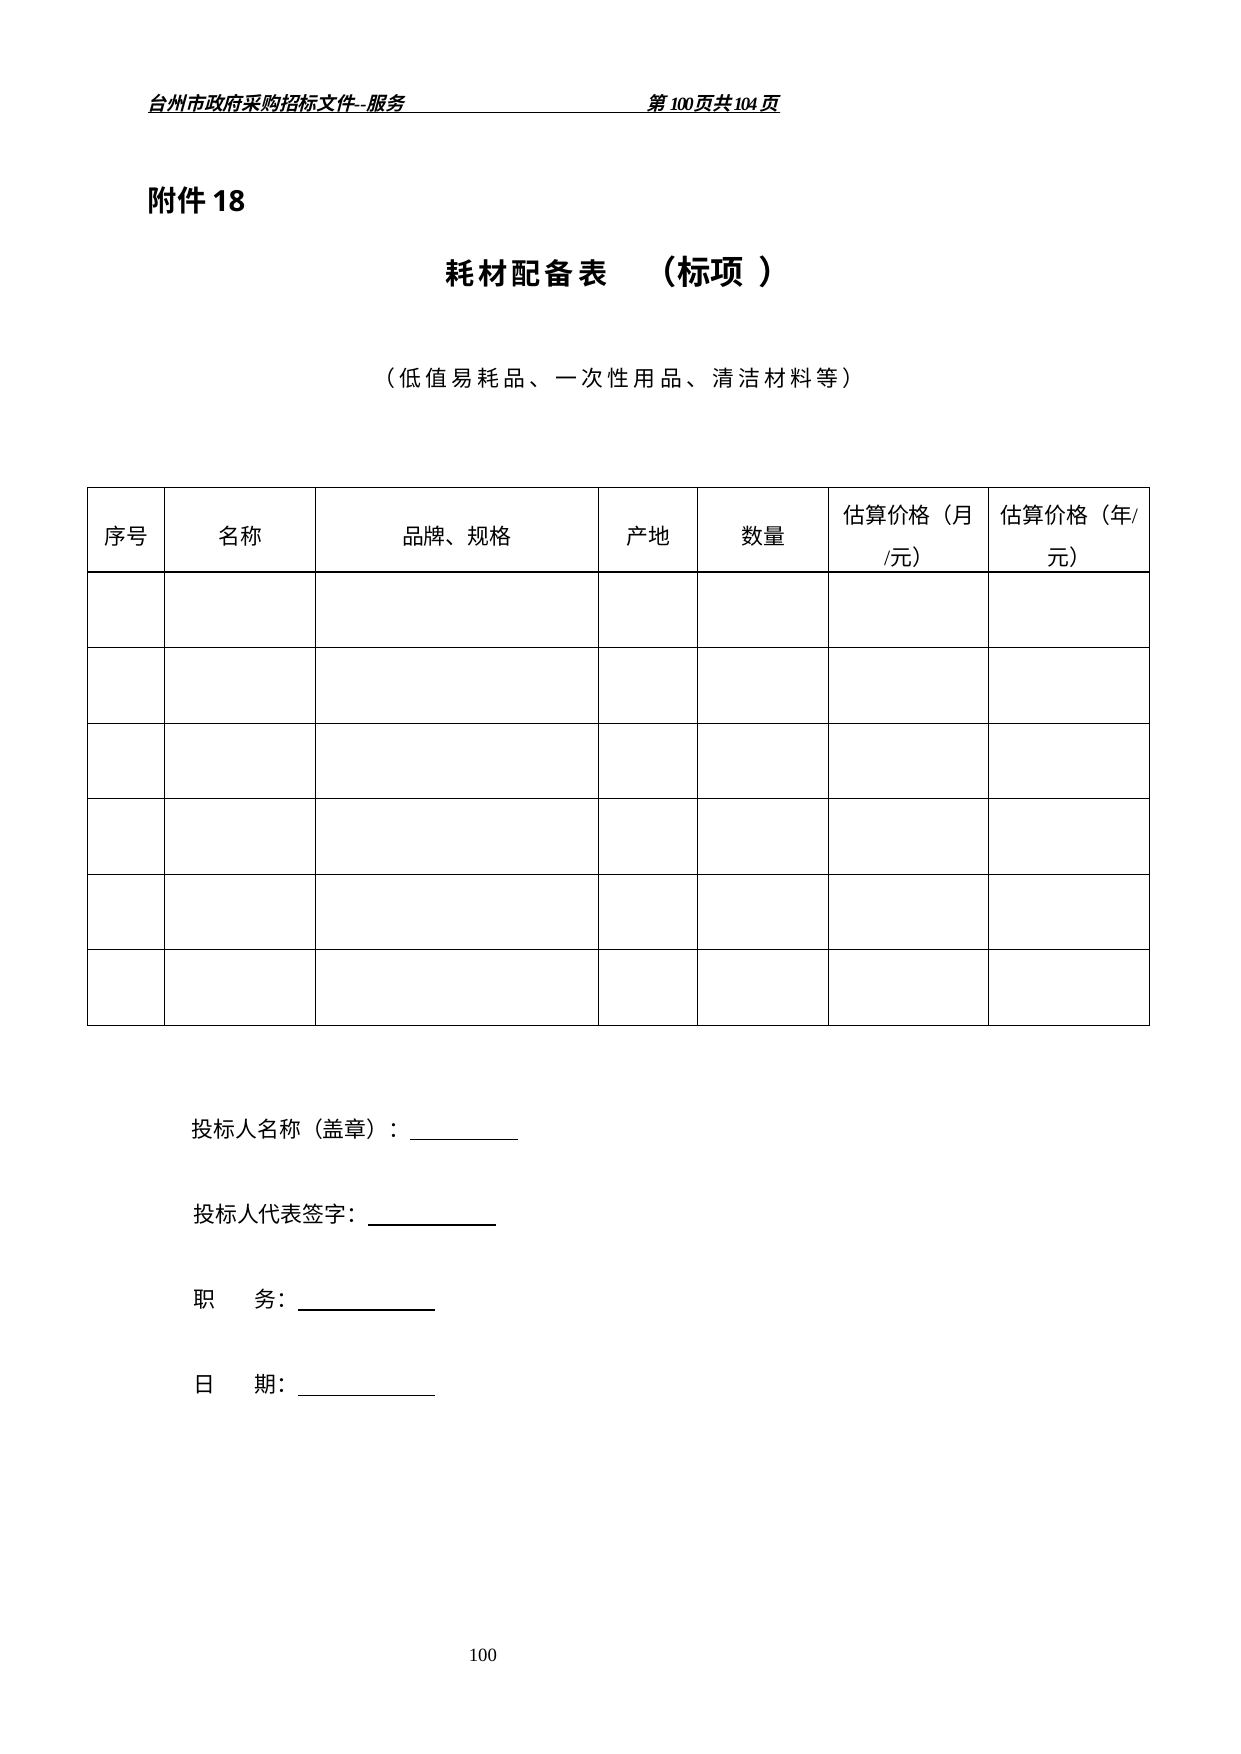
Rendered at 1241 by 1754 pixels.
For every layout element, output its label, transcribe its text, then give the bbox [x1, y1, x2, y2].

table_cell [599, 950, 697, 1024]
table_cell [88, 724, 164, 798]
table_cell [698, 573, 828, 647]
text 投标人名称（盖章）： [191, 1112, 1089, 1143]
table_cell [165, 799, 315, 873]
table_header 名称 [165, 488, 315, 571]
table_header 估算价格（月/元） [829, 488, 988, 571]
table_cell [316, 799, 598, 873]
text 职 务： [148, 1282, 1089, 1314]
text 耗材配备表 （标项 ） [147, 246, 1089, 294]
table_cell [316, 648, 598, 722]
table_cell [165, 724, 315, 798]
text 附件18 [148, 177, 1089, 219]
table_cell [316, 950, 598, 1024]
table_cell [989, 573, 1149, 647]
table_cell [316, 875, 598, 949]
table_header 产地 [599, 488, 697, 571]
table_cell [599, 724, 697, 798]
table_cell [698, 799, 828, 873]
table_cell [829, 799, 988, 873]
table_cell [88, 648, 164, 722]
table_cell [698, 950, 828, 1024]
text 投标人代表签字： [148, 1197, 1089, 1228]
table_cell [165, 875, 315, 949]
table_cell [829, 950, 988, 1024]
table_header 序号 [88, 488, 164, 571]
table_cell [88, 799, 164, 873]
table_cell [698, 648, 828, 722]
table_cell [989, 950, 1149, 1024]
text （低值易耗品、一次性用品、清洁材料等） [148, 361, 1089, 393]
table_cell [829, 573, 988, 647]
table_cell [698, 724, 828, 798]
table_cell [165, 950, 315, 1024]
table_cell [829, 875, 988, 949]
table_header 品牌、规格 [316, 488, 598, 571]
table_cell [599, 875, 697, 949]
table_cell [599, 573, 697, 647]
table_cell [989, 799, 1149, 873]
table_header 数量 [698, 488, 828, 571]
table_cell [989, 724, 1149, 798]
table_cell [599, 648, 697, 722]
table_cell [829, 648, 988, 722]
text 日 期： [193, 1367, 1089, 1399]
table_cell [88, 950, 164, 1024]
table_cell [829, 724, 988, 798]
table_cell [316, 724, 598, 798]
table_cell [698, 875, 828, 949]
table_cell [989, 875, 1149, 949]
table_header 估算价格（年/元） [989, 488, 1149, 571]
table_cell [88, 573, 164, 647]
table_cell [599, 799, 697, 873]
table_cell [316, 573, 598, 647]
table_cell [165, 648, 315, 722]
table_cell [88, 875, 164, 949]
table_cell [989, 648, 1149, 722]
table_cell [165, 573, 315, 647]
